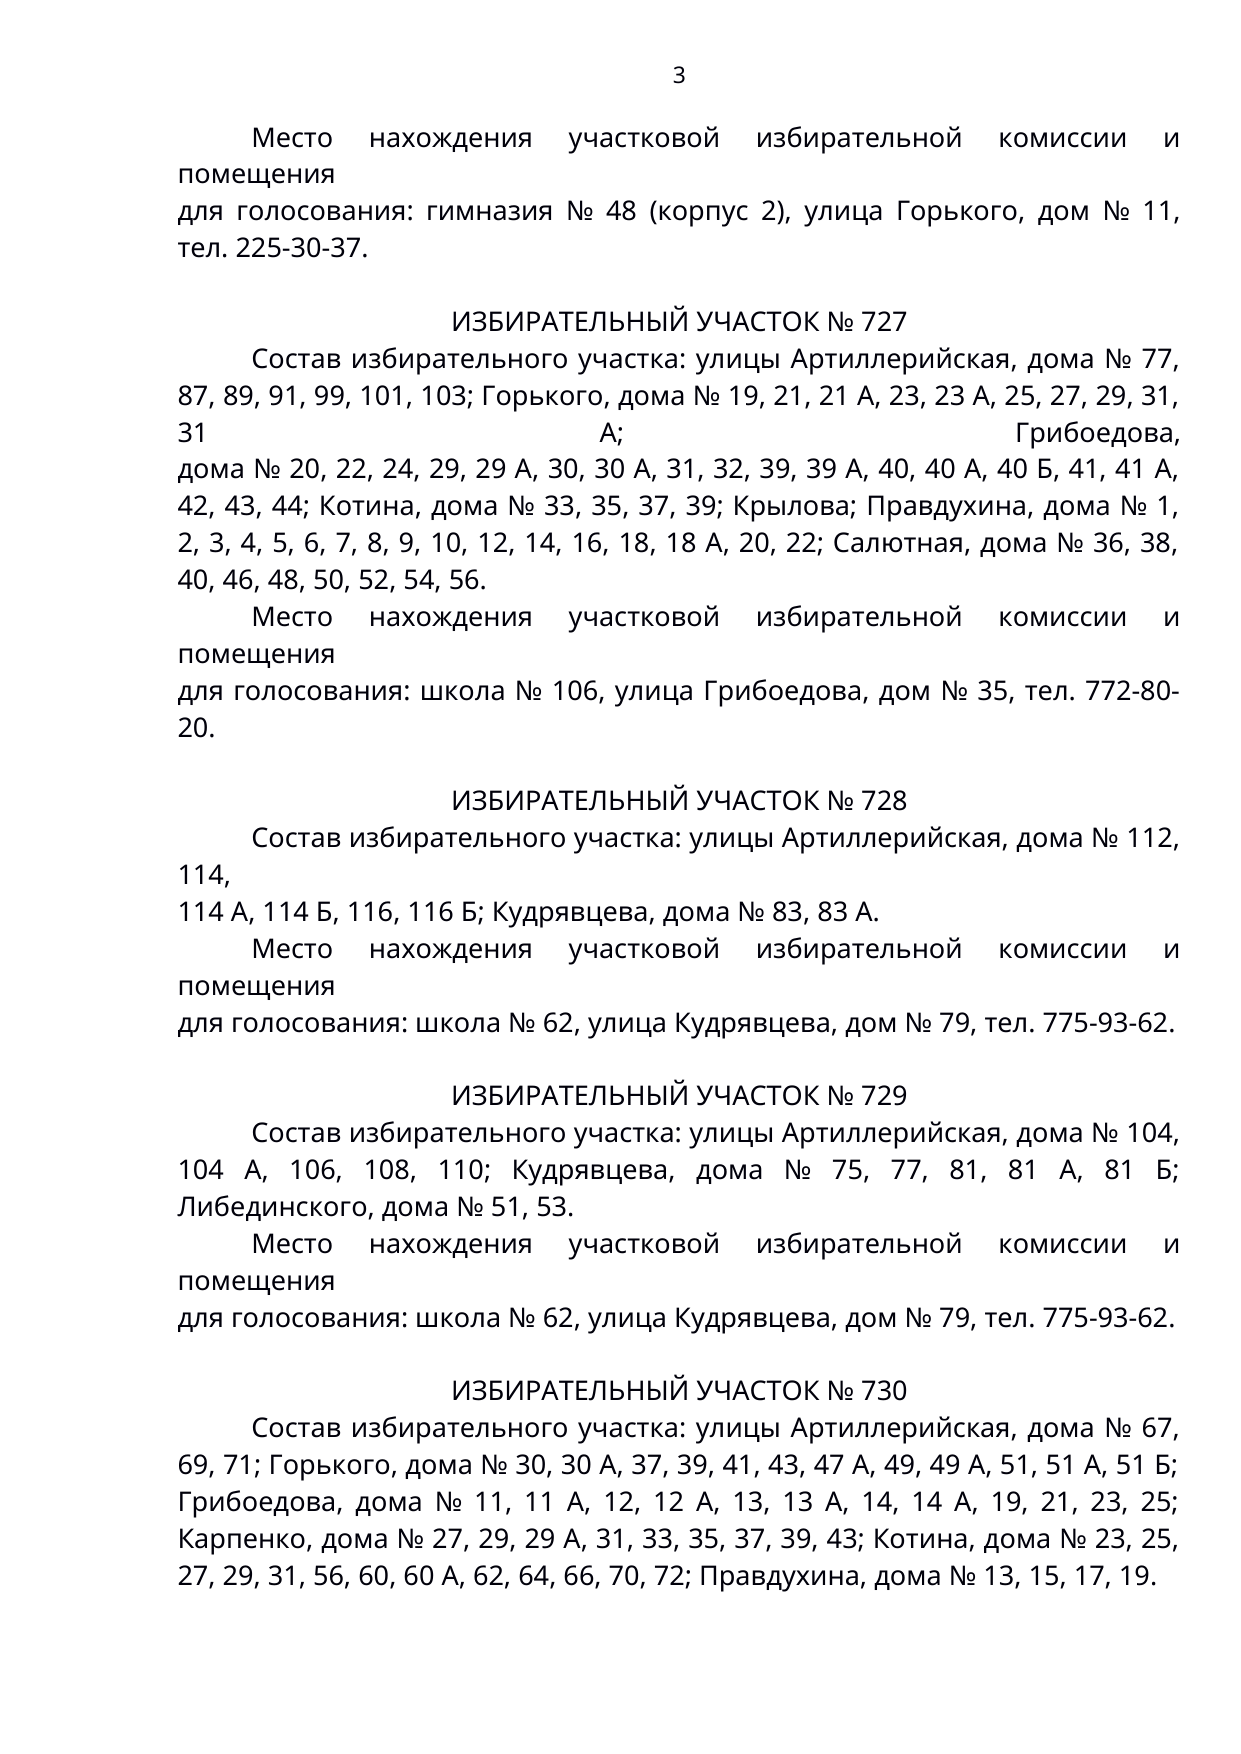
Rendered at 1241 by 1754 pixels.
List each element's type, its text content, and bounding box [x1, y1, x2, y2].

text ИЗБИРАТЕЛЬНЫЙ УЧАСТОК № 730 [177, 1372, 1181, 1409]
text Состав избирательного участка: улицы Артиллерийская, дома № 112, 114, 114 А, 114 Б, 116, 116 Б; Кудрявцева, дома № 83, 83 А. [177, 819, 1181, 929]
text Состав избирательного участка: улицы Артиллерийская, дома № 104, 104 А, 106, 108, 110; Кудрявцева, дома № 75, 77, 81, 81 А, 81 Б; Либединского, дома № 51, 53. [177, 1114, 1181, 1224]
text Состав избирательного участка: улицы Артиллерийская, дома № 67, 69, 71; Горького, дома № 30, 30 А, 37, 39, 41, 43, 47 А, 49, 49 А, 51, 51 А, 51 Б; Грибоедова, дома № 11, 11 А, 12, 12 А, 13, 13 А, 14, 14 А, 19, 21, 23, 25; Карпенко, дома № 27, 29, 29 А, 31, 33, 35, 37, 39, 43; Котина, дома № 23, 25, 27, 29, 31, 56, 60, 60 А, 62, 64, 66, 70, 72; Правдухина, дома № 13, 15, 17, 19. [177, 1409, 1181, 1593]
text ИЗБИРАТЕЛЬНЫЙ УЧАСТОК № 727 [177, 302, 1181, 339]
text ИЗБИРАТЕЛЬНЫЙ УЧАСТОК № 728 [177, 782, 1181, 819]
text Состав избирательного участка: улицы Артиллерийская, дома № 77, 87, 89, 91, 99, 101, 103; Горького, дома № 19, 21, 21 А, 23, 23 А, 25, 27, 29, 31, 31 А; Грибоедова, дома № 20, 22, 24, 29, 29 А, 30, 30 А, 31, 32, 39, 39 А, 40, 40 А, 40 Б, 41, 41 А, 42, 43, 44; Котина, дома № 33, 35, 37, 39; Крылова; Правдухина, дома № 1, 2, 3, 4, 5, 6, 7, 8, 9, 10, 12, 14, 16, 18, 18 А, 20, 22; Салютная, дома № 36, 38, 40, 46, 48, 50, 52, 54, 56. [177, 339, 1181, 597]
text Место нахождения участковой избирательной комиссии и помещения для голосования: школа № 62, улица Кудрявцева, дом № 79, тел. 775-93-62. [177, 929, 1181, 1040]
text Место нахождения участковой избирательной комиссии и помещения для голосования: школа № 106, улица Грибоедова, дом № 35, тел. 772-80-20. [177, 597, 1181, 745]
text Место нахождения участковой избирательной комиссии и помещения для голосования: школа № 62, улица Кудрявцева, дом № 79, тел. 775-93-62. [177, 1224, 1181, 1335]
text ИЗБИРАТЕЛЬНЫЙ УЧАСТОК № 729 [177, 1077, 1181, 1114]
text Место нахождения участковой избирательной комиссии и помещения для голосования: гимназия № 48 (корпус 2), улица Горького, дом № 11, тел. 225-30-37. [177, 118, 1181, 266]
